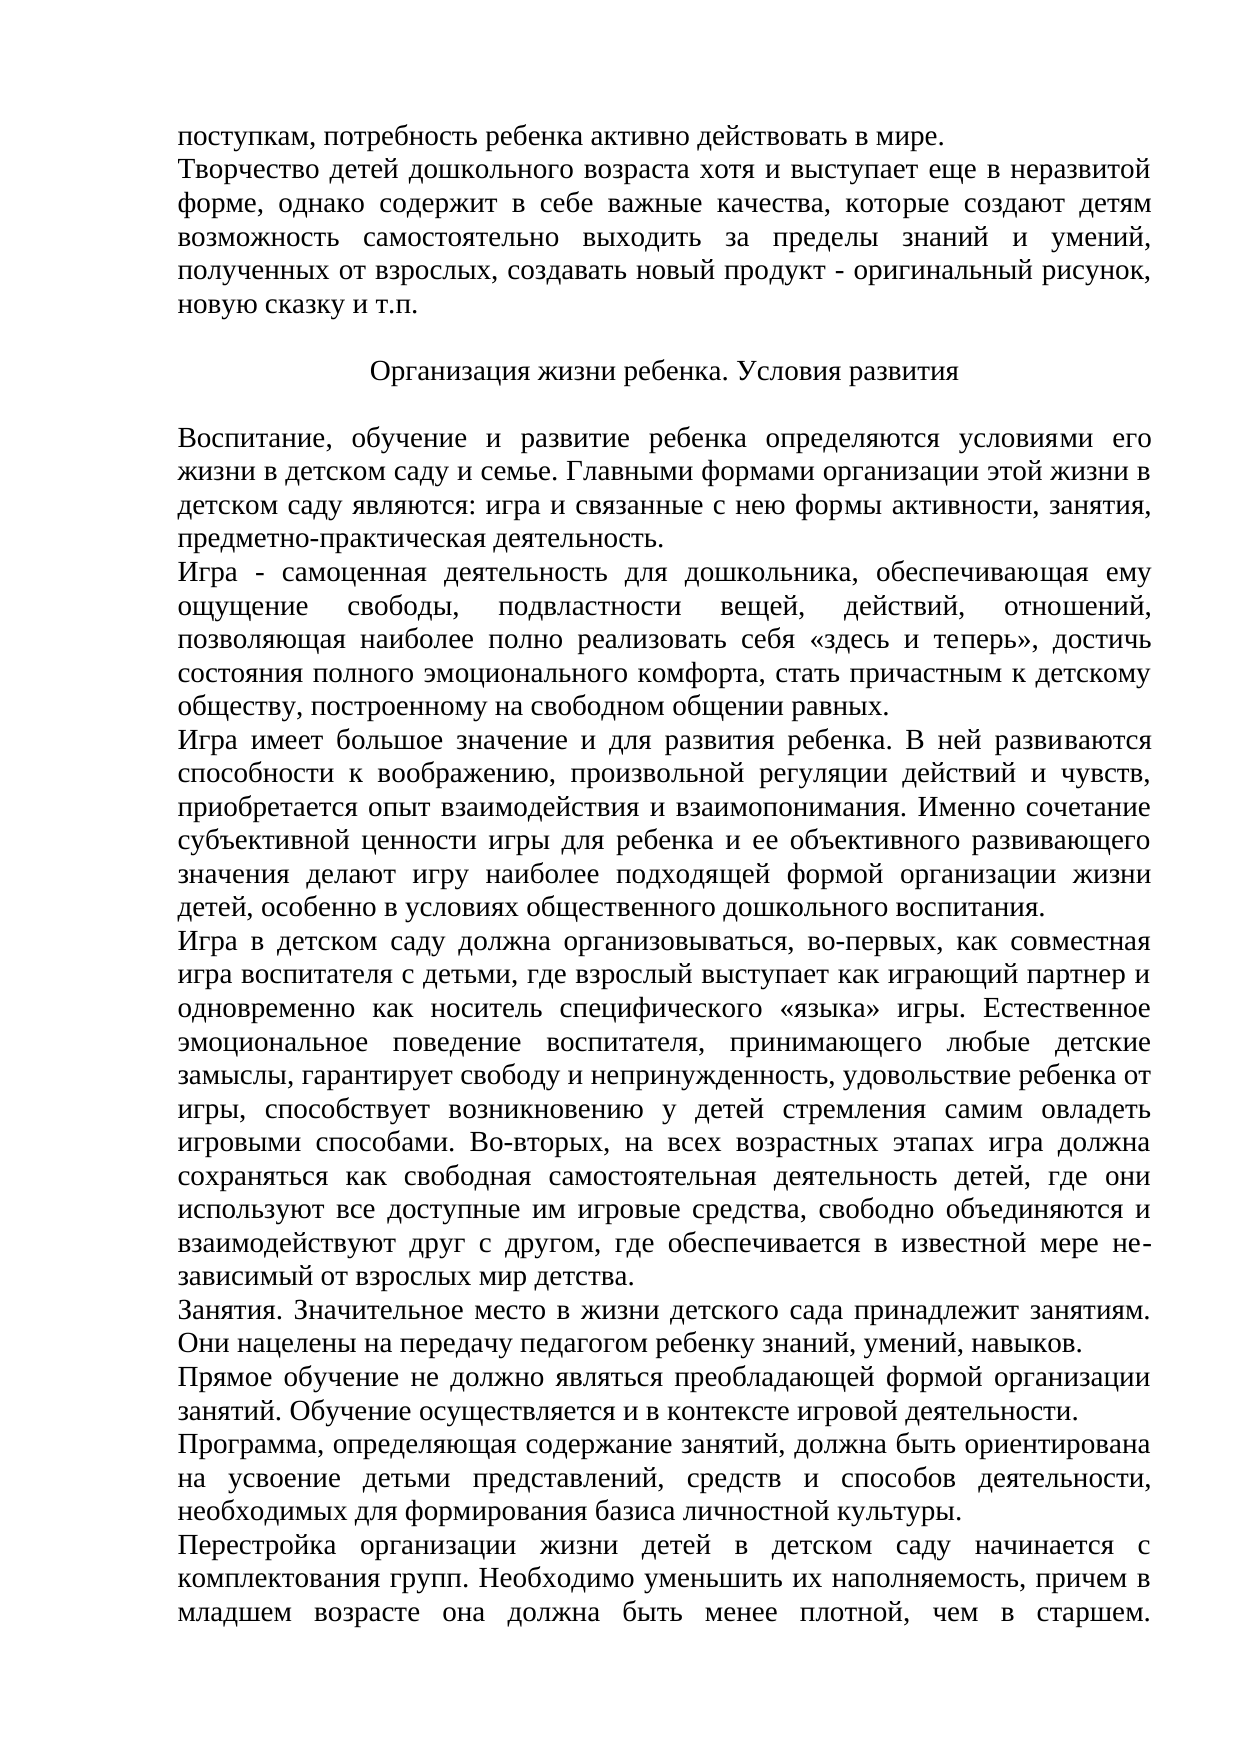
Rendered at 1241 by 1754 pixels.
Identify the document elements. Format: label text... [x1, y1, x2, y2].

text Занятия. Значительное место в жизни детского сада принадлежит занятиям. Они нацелены на передачу педагогом ребенку знаний, умений, навыков. [177, 1292, 1152, 1359]
text Воспитание, обучение и развитие ребенка определяются условиями его жизни в детском саду и семье. Главными формами организации этой жизни в детском саду являются: игра и связанные с нею формы активности, занятия, предметно-практическая деятельность. [177, 420, 1152, 554]
text Прямое обучение не должно являться преобладающей формой организации занятий. Обучение осуществляется и в контексте игровой деятельности. [177, 1359, 1152, 1426]
text Творчество детей дошкольного возраста хотя и выступает еще в неразвитой форме, однако содержит в себе важные качества, которые создают детям возможность самостоятельно выходить за пределы знаний и умений, полученных от взрослых, создавать новый продукт - оригинальный рисунок, новую сказку и т.п. [177, 152, 1152, 319]
text Игра - самоценная деятельность для дошкольника, обеспечивающая ему ощущение свободы, подвластности вещей, действий, отношений, позволяющая наиболее полно реализовать себя «здесь и теперь», достичь состояния полного эмоционального комфорта, стать причастным к детскому обществу, построенному на свободном общении равных. [177, 554, 1152, 722]
text Программа, определяющая содержание занятий, должна быть ориентирована на усвоение детьми представлений, средств и способов деятельности, необходимых для формирования базиса личностной культуры. [177, 1426, 1152, 1527]
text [177, 1527, 1152, 1627]
text Игра имеет большое значение и для развития ребенка. В ней развиваются способности к воображению, произвольной регуляции действий и чувств, приобретается опыт взаимодействия и взаимопонимания. Именно сочетание субъективной ценности игры для ребенка и ее объективного развивающего значения делают игру наиболее подходящей формой организации жизни детей, особенно в условиях общественного дошкольного воспитания. [177, 722, 1152, 923]
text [177, 118, 1152, 152]
text Игра в детском саду должна организовываться, во-первых, как совместная игра воспитателя с детьми, где взрослый выступает как играющий партнер и одновременно как носитель специфического «языка» игры. Естественное эмоциональное поведение воспитателя, принимающего любые детские замыслы, гарантирует свободу и непринужденность, удовольствие ребенка от игры, способствует возникновению у детей стремления самим овладеть игровыми способами. Во-вторых, на всех возрастных этапах игра должна сохраняться как свободная самостоятельная деятельность детей, где они используют все доступные им игровые средства, свободно объединяются и взаимодействуют друг с другом, где обеспечивается в известной мере независимый от взрослых мир детства. [177, 923, 1152, 1292]
text Организация жизни ребенка. Условия развития [177, 353, 1152, 386]
